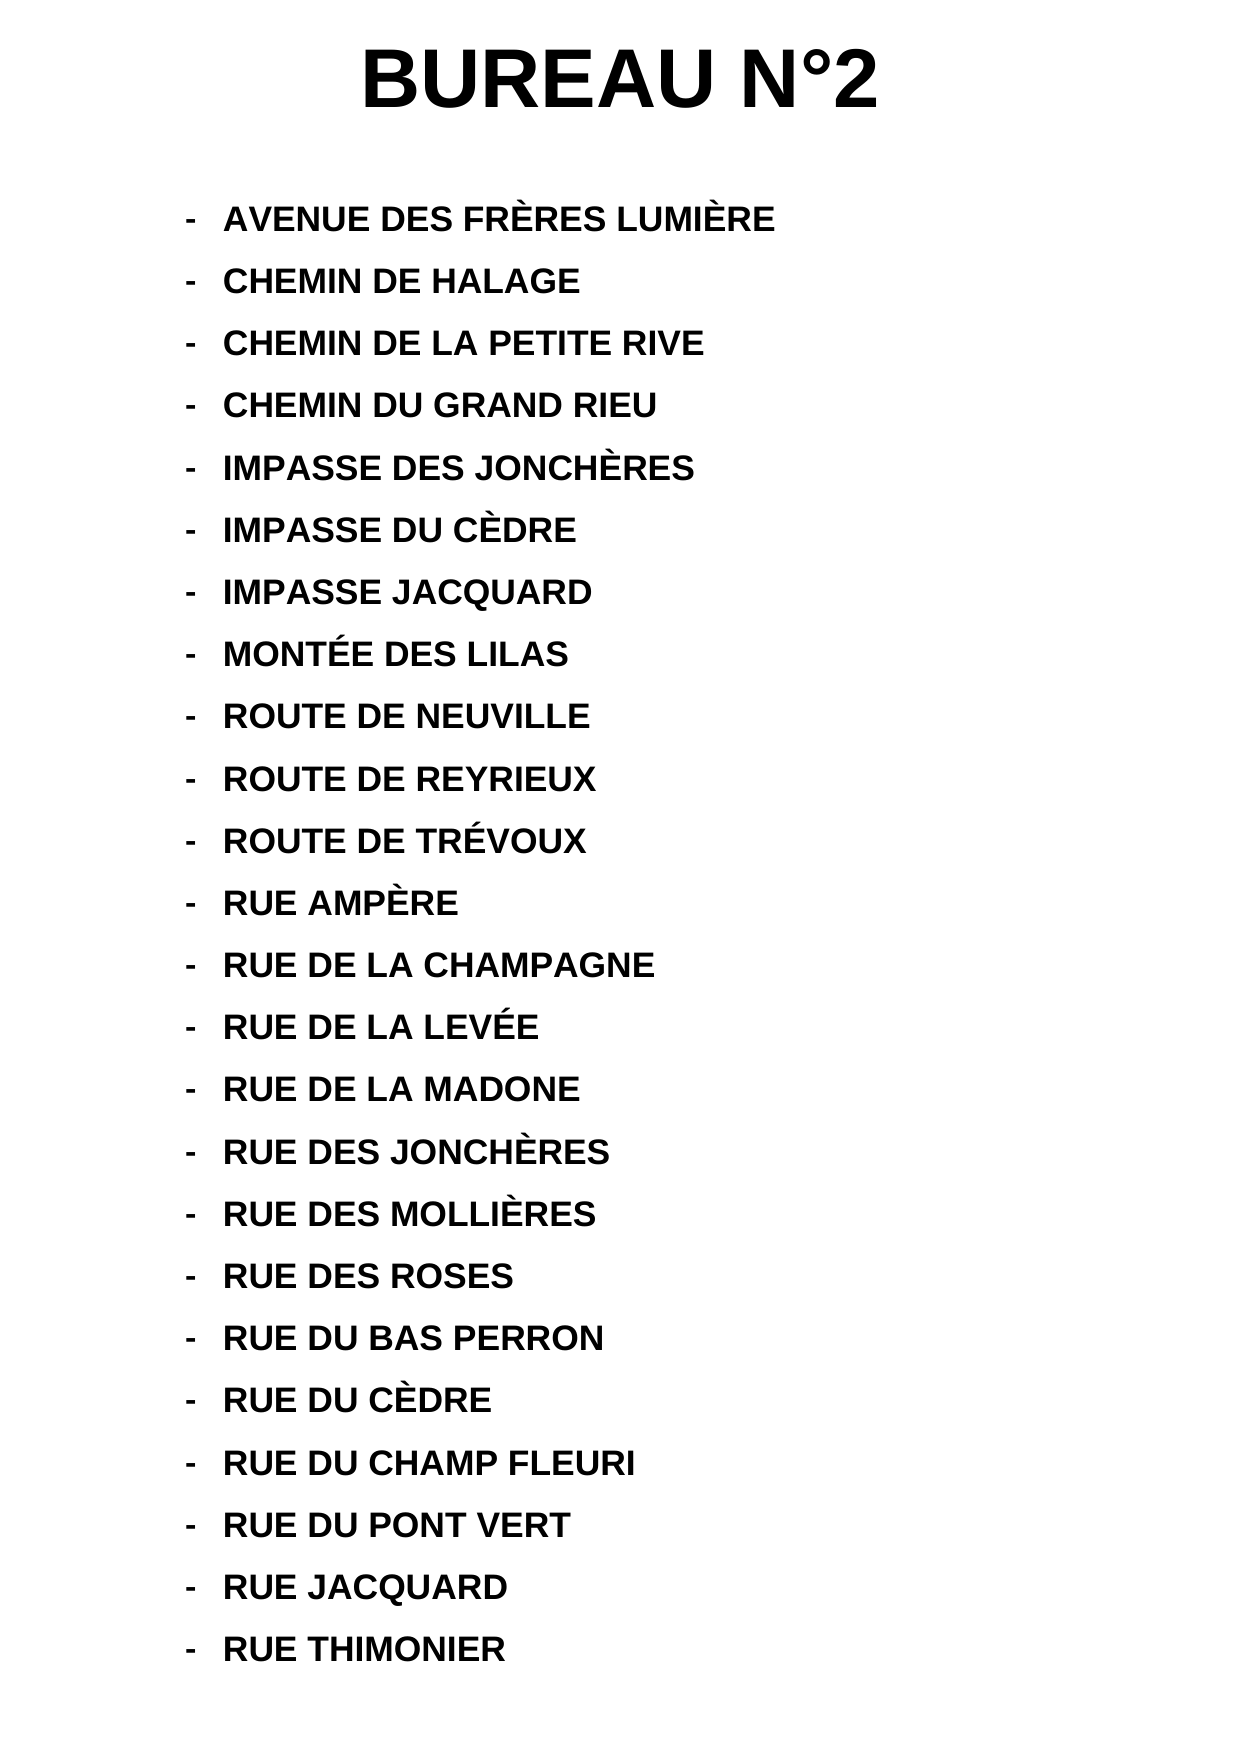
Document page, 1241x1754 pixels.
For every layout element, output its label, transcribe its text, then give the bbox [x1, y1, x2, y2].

list IMPASSE DU CÈDRE [185, 508, 1092, 551]
list RUE DES ROSES [185, 1254, 1092, 1297]
list RUE DE LA LEVÉE [185, 1005, 1092, 1048]
list ROUTE DE REYRIEUX [185, 757, 1092, 800]
text BUREAU N°2 [148, 29, 1092, 125]
list RUE JACQUARD [185, 1565, 1092, 1608]
list IMPASSE DES JONCHÈRES [185, 446, 1092, 489]
list RUE DES MOLLIÈRES [185, 1192, 1092, 1235]
list CHEMIN DU GRAND RIEU [185, 383, 1092, 427]
list RUE DE LA MADONE [185, 1067, 1092, 1111]
list MONTÉE DES LILAS [185, 632, 1092, 675]
list RUE DE LA CHAMPAGNE [185, 943, 1092, 986]
list ROUTE DE TRÉVOUX [185, 819, 1092, 862]
list IMPASSE JACQUARD [185, 570, 1092, 613]
list RUE DES JONCHÈRES [185, 1130, 1092, 1173]
list CHEMIN DE HALAGE [185, 259, 1092, 302]
list RUE DU PONT VERT [185, 1503, 1092, 1546]
list RUE DU CÈDRE [185, 1378, 1092, 1422]
list RUE DU CHAMP FLEURI [185, 1441, 1092, 1484]
list RUE THIMONIER [185, 1627, 1092, 1670]
list ROUTE DE NEUVILLE [185, 694, 1092, 738]
list CHEMIN DE LA PETITE RIVE [185, 321, 1092, 364]
list RUE AMPÈRE [185, 881, 1092, 924]
list RUE DU BAS PERRON [185, 1316, 1092, 1359]
list AVENUE DES FRÈRES LUMIÈRE [185, 197, 1092, 240]
